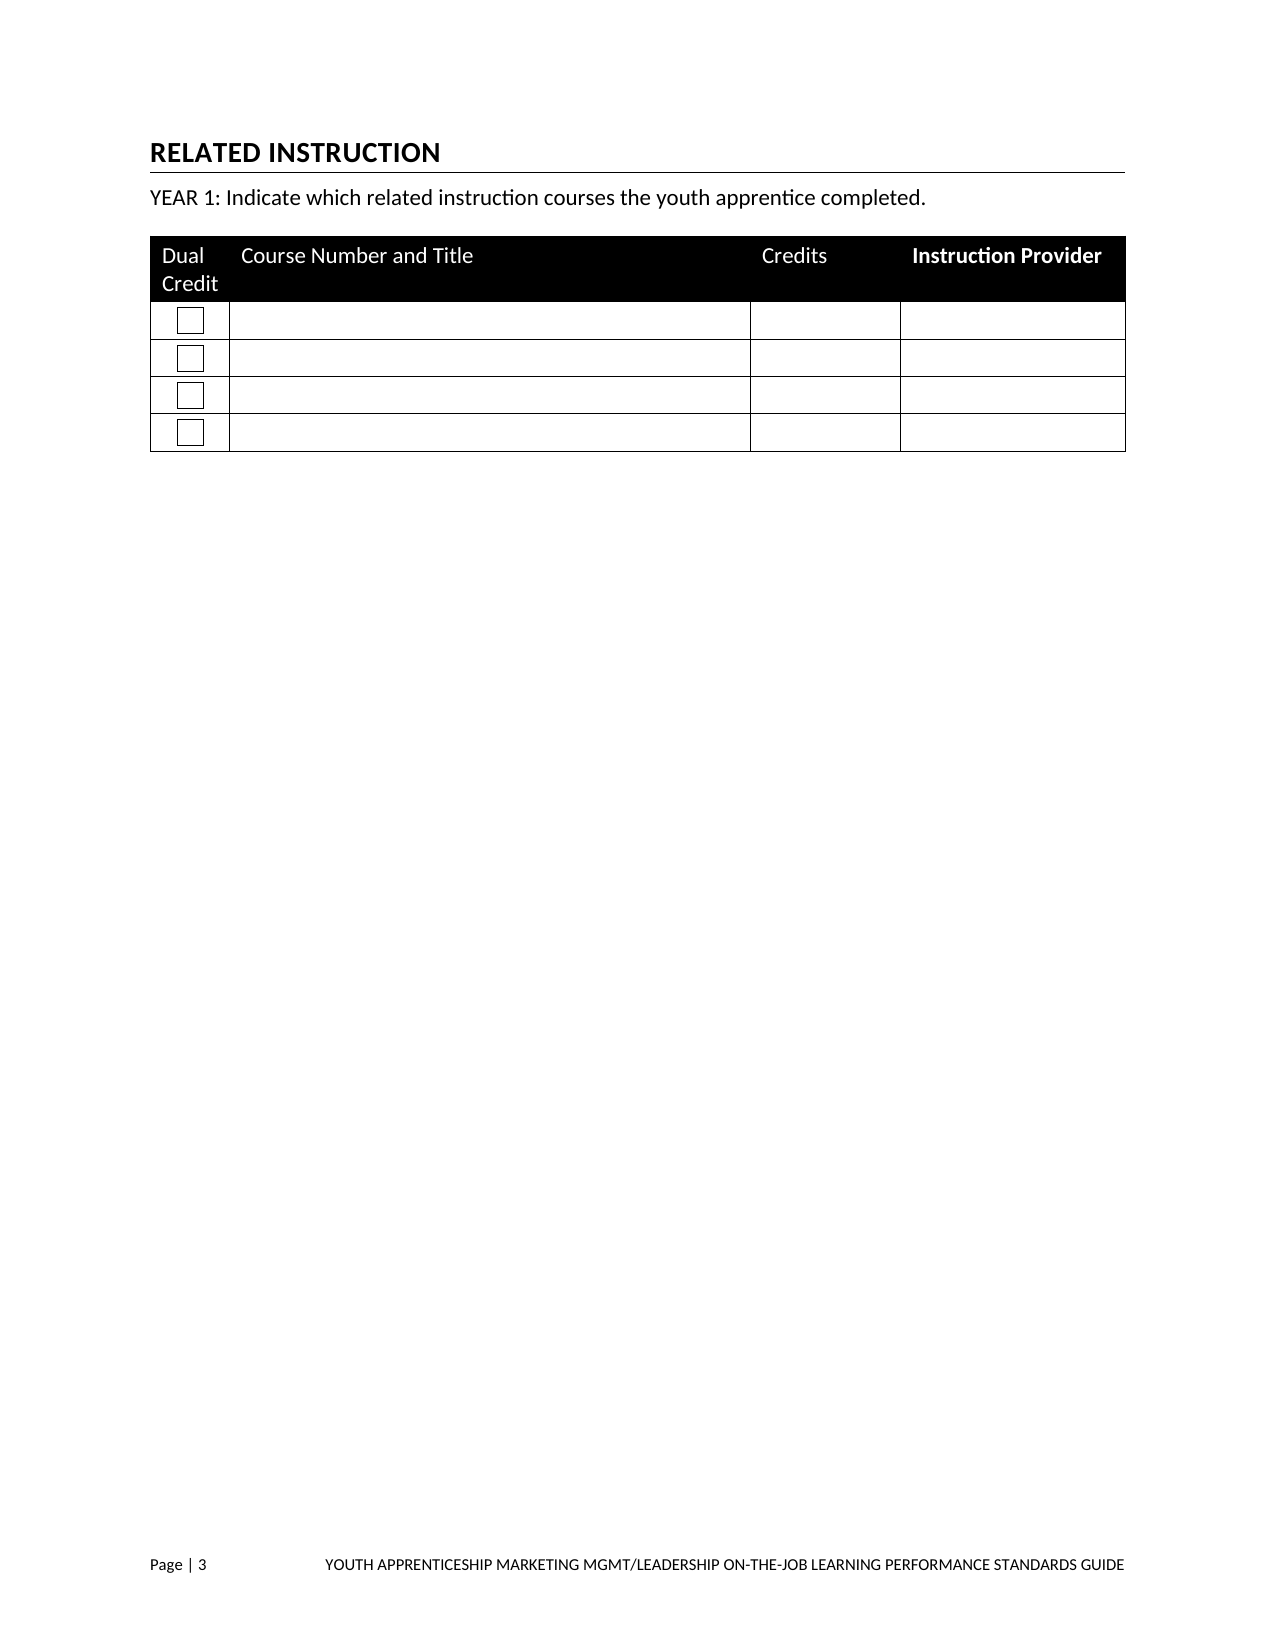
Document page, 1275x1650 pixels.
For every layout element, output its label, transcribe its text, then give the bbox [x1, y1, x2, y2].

table_cell [751, 414, 900, 451]
table_cell [751, 377, 900, 413]
table_cell [151, 377, 229, 413]
table_cell [751, 302, 900, 338]
table_cell [230, 377, 750, 413]
table_header Course Number and Title [230, 237, 750, 301]
table_cell [901, 414, 1125, 451]
table_cell [751, 340, 900, 376]
subtitle Related Instruction [150, 134, 1125, 172]
table_cell [230, 340, 750, 376]
table_header Dual Credit [151, 237, 229, 301]
table_cell [901, 377, 1125, 413]
table_header Credits [751, 237, 900, 301]
table_cell [151, 414, 229, 451]
table_cell [230, 302, 750, 338]
table_cell [230, 414, 750, 451]
table_header Instruction Provider [901, 237, 1125, 301]
text YEAR 1: Indicate which related instruction courses the youth apprentice completed. [150, 183, 1125, 211]
table_cell [151, 340, 229, 376]
table_cell [901, 340, 1125, 376]
table_cell [151, 302, 229, 338]
table_cell [901, 302, 1125, 338]
